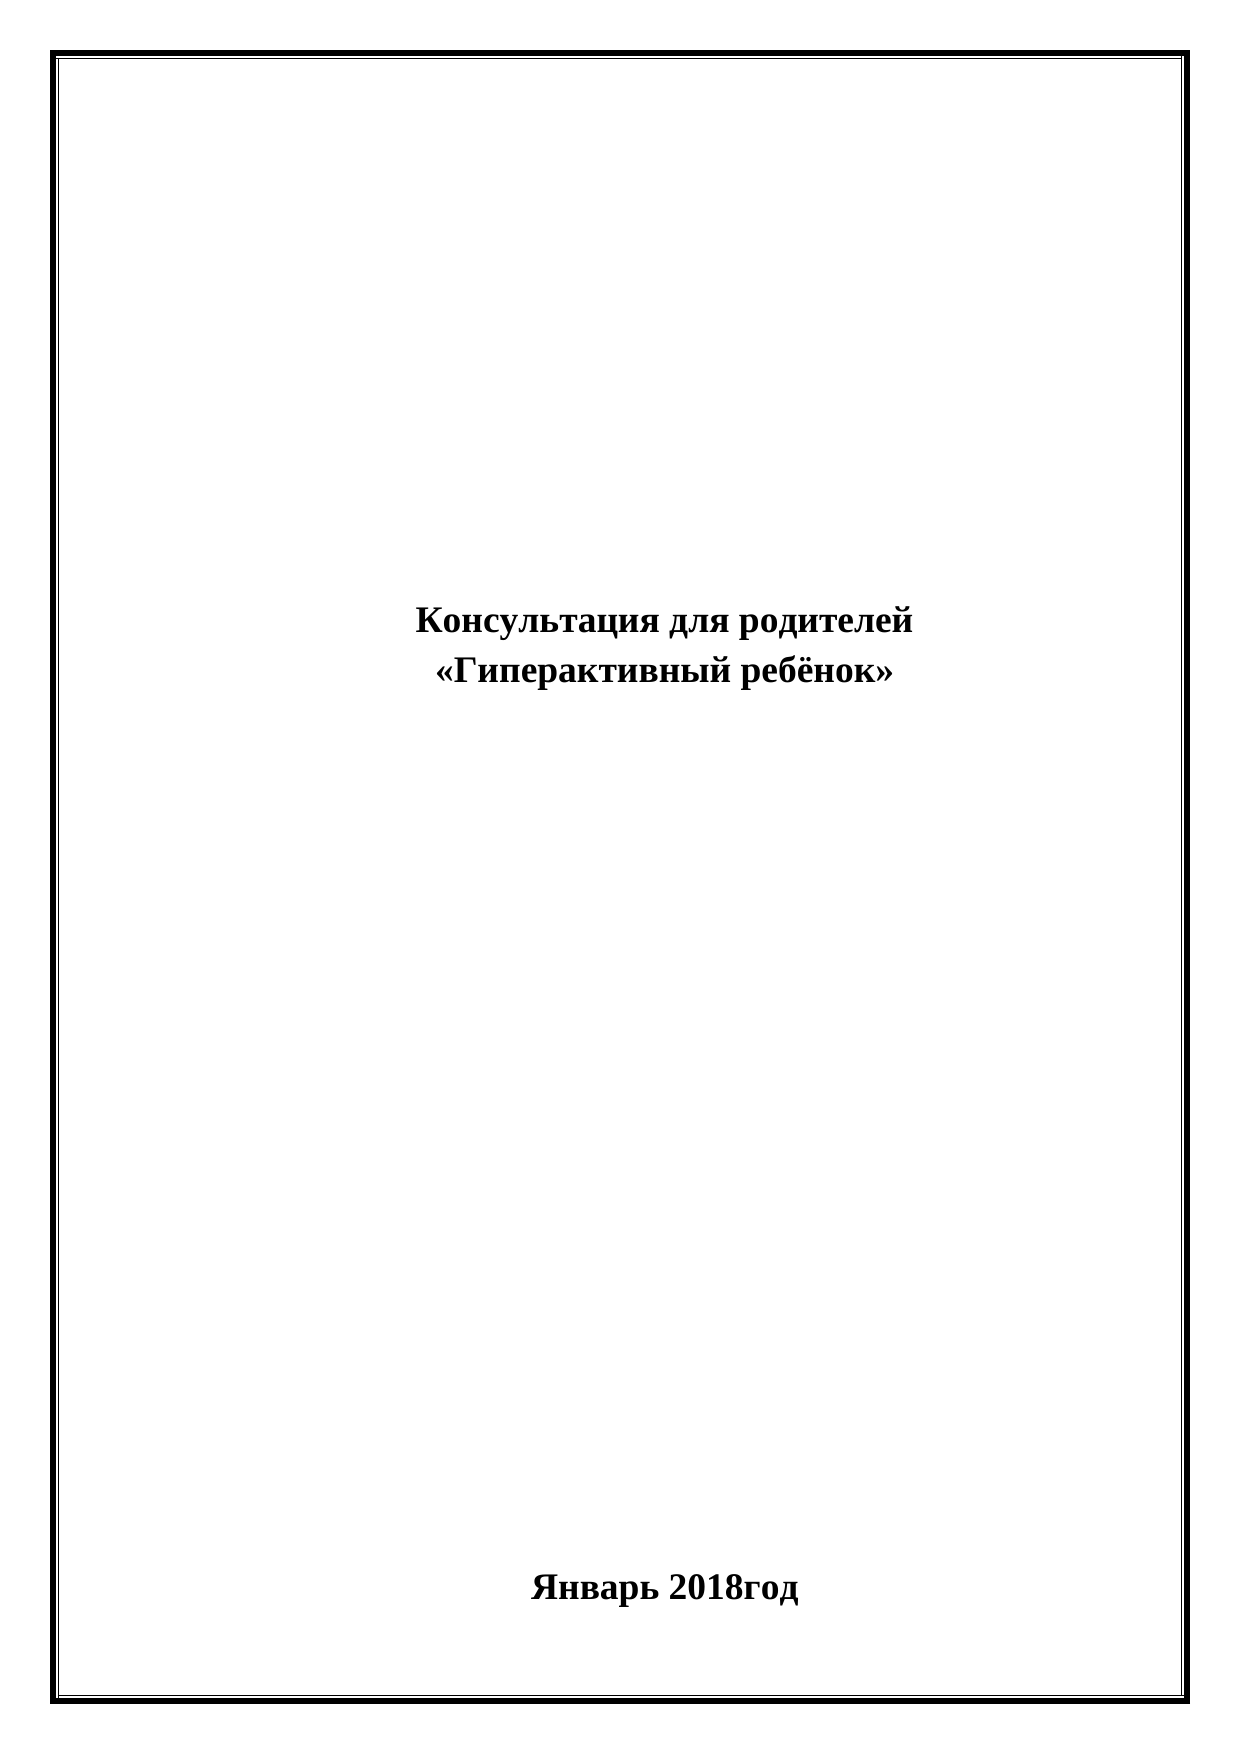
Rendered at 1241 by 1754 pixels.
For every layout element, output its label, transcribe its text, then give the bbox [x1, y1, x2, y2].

text «Гиперактивный ребёнок» [177, 648, 1152, 691]
text Консультация для родителей [177, 597, 1152, 640]
text Январь 2018год [177, 1565, 1152, 1608]
